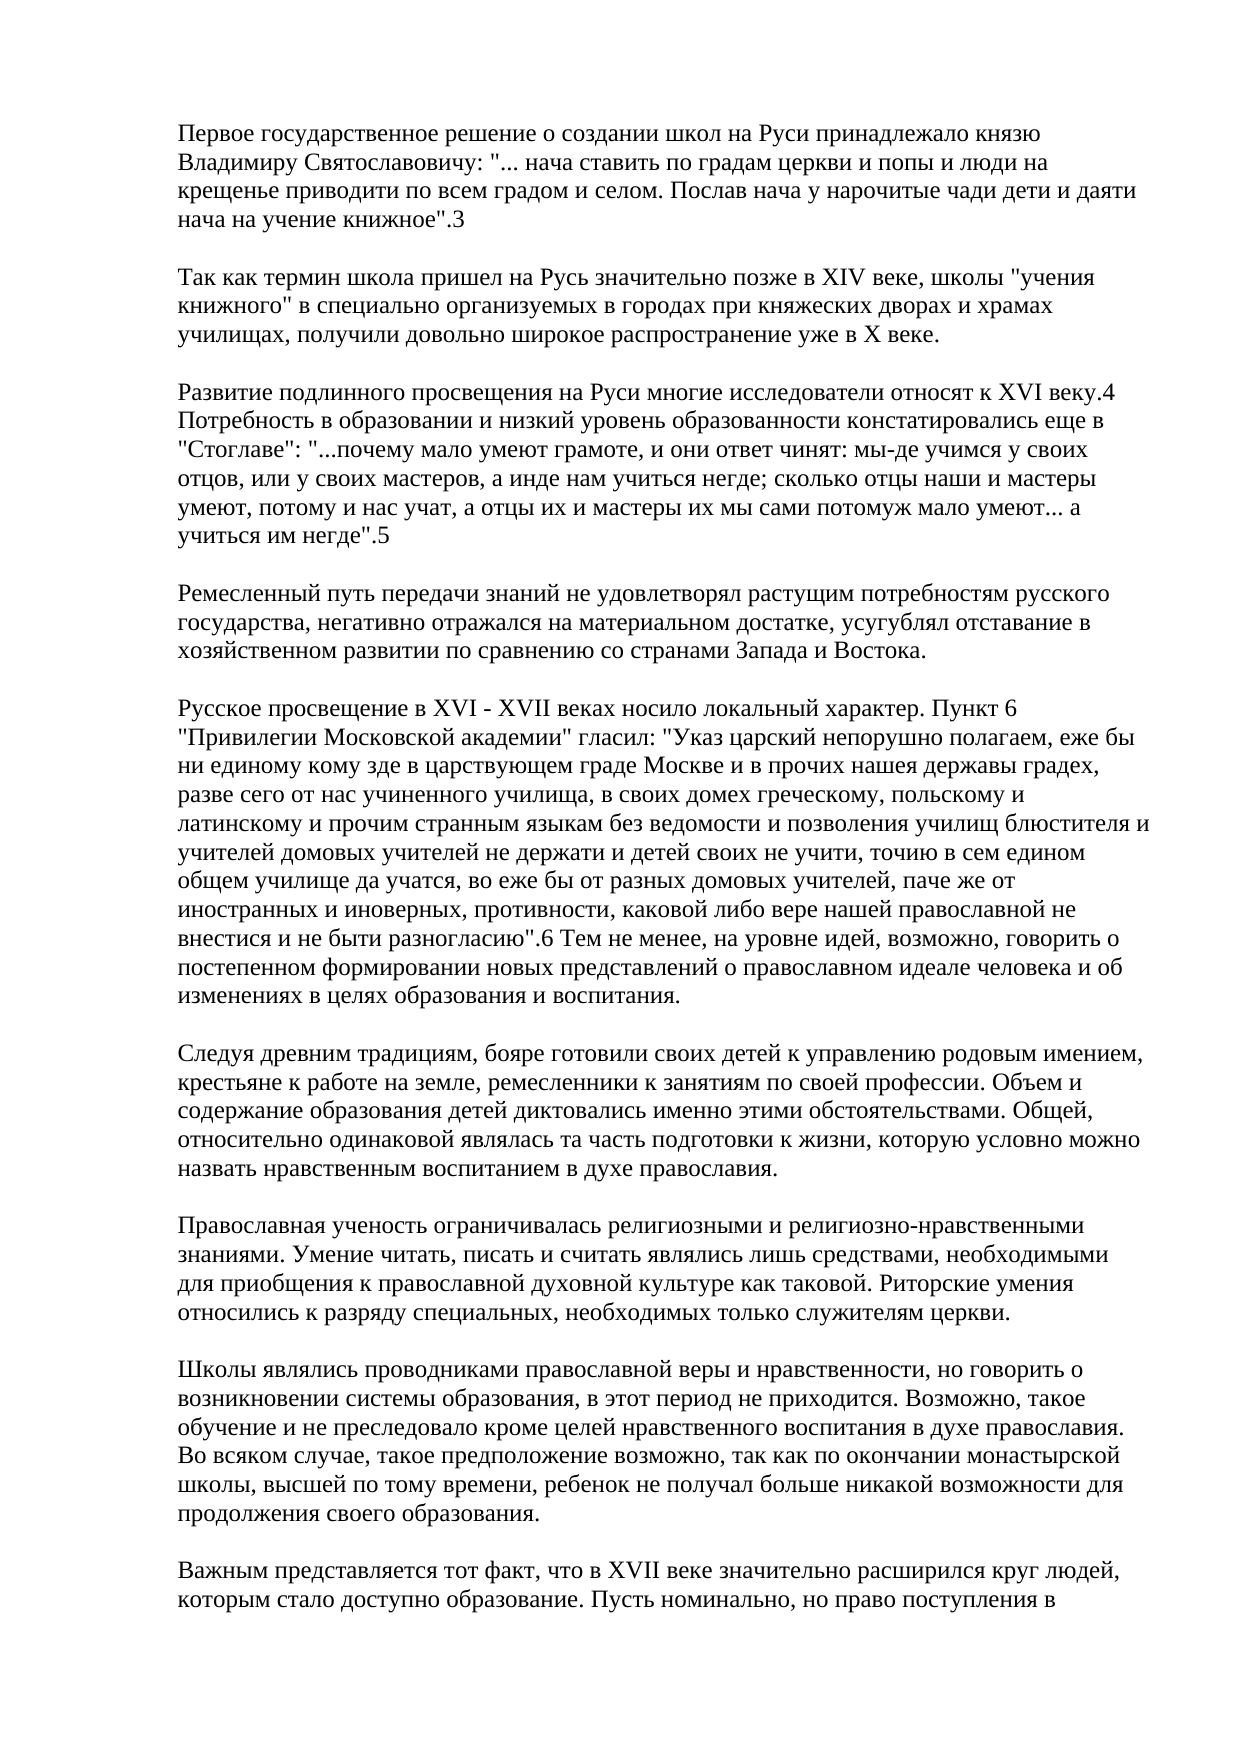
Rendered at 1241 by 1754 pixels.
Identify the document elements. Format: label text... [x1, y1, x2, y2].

text Русское просвещение в XVI - XVII веках носило локальный характер. Пункт 6 "Привилегии Московской академии" гласил: "Указ царский непорушно полагаем, еже бы ни единому кому зде в царствующем граде Москве и в прочих нашея державы градех, разве сего от нас учиненного училища, в своих домех греческому, польскому и латинскому и прочим странным языкам без ведомости и позволения училищ блюстителя и учителей домовых учителей не держати и детей своих не учити, точию в сем едином общем училище да учатся, во еже бы от разных домовых учителей, паче же от иностранных и иноверных, противности, каковой либо вере нашей православной не внестися и не быти разногласию".6 Тем не менее, на уровне идей, возможно, говорить о постепенном формировании новых представлений о православном идеале человека и об изменениях в целях образования и воспитания. [177, 693, 1152, 1009]
text Православная ученость ограничивалась религиозными и религиозно-нравственными знаниями. Умение читать, писать и считать являлись лишь средствами, необходимыми для приобщения к православной духовной культуре как таковой. Риторские умения относились к разряду специальных, необходимых только служителям церкви. [177, 1211, 1152, 1326]
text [177, 1556, 1152, 1613]
text Развитие подлинного просвещения на Руси многие исследователи относят к XVI веку.4 Потребность в образовании и низкий уровень образованности констатировались еще в "Стоглаве": "...почему мало умеют грамоте, и они ответ чинят: мы-де учимся у своих отцов, или у своих мастеров, а инде нам учиться негде; сколько отцы наши и мастеры умеют, потому и нас учат, а отцы их и мастеры их мы сами потомуж мало умеют... а учиться им негде".5 [177, 377, 1152, 549]
text Следуя древним традициям, бояре готовили своих детей к управлению родовым имением, крестьяне к работе на земле, ремесленники к занятиям по своей профессии. Объем и содержание образования детей диктовались именно этими обстоятельствами. Общей, относительно одинаковой являлась та часть подготовки к жизни, которую условно можно назвать нравственным воспитанием в духе православия. [177, 1038, 1152, 1182]
text Школы являлись проводниками православной веры и нравственности, но говорить о возникновении системы образования, в этот период не приходится. Возможно, такое обучение и не преследовало кроме целей нравственного воспитания в духе православия. Во всяком случае, такое предположение возможно, так как по окончании монастырской школы, высшей по тому времени, ребенок не получал больше никакой возможности для продолжения своего образования. [177, 1354, 1152, 1527]
text Ремесленный путь передачи знаний не удовлетворял растущим потребностям русского государства, негативно отражался на материальном достатке, усугублял отставание в хозяйственном развитии по сравнению со странами Запада и Востока. [177, 578, 1152, 664]
text Первое государственное решение о создании школ на Руси принадлежало князю Владимиру Святославовичу: "... нача ставить по градам церкви и попы и люди на крещенье приводити по всем градом и селом. Послав нача у нарочитые чади дети и даяти нача на учение книжное".3 [177, 118, 1152, 233]
text Так как термин школа пришел на Русь значительно позже в XIV веке, школы "учения книжного" в специально организуемых в городах при княжеских дворах и храмах училищах, получили довольно широкое распространение уже в Х веке. [177, 262, 1152, 348]
